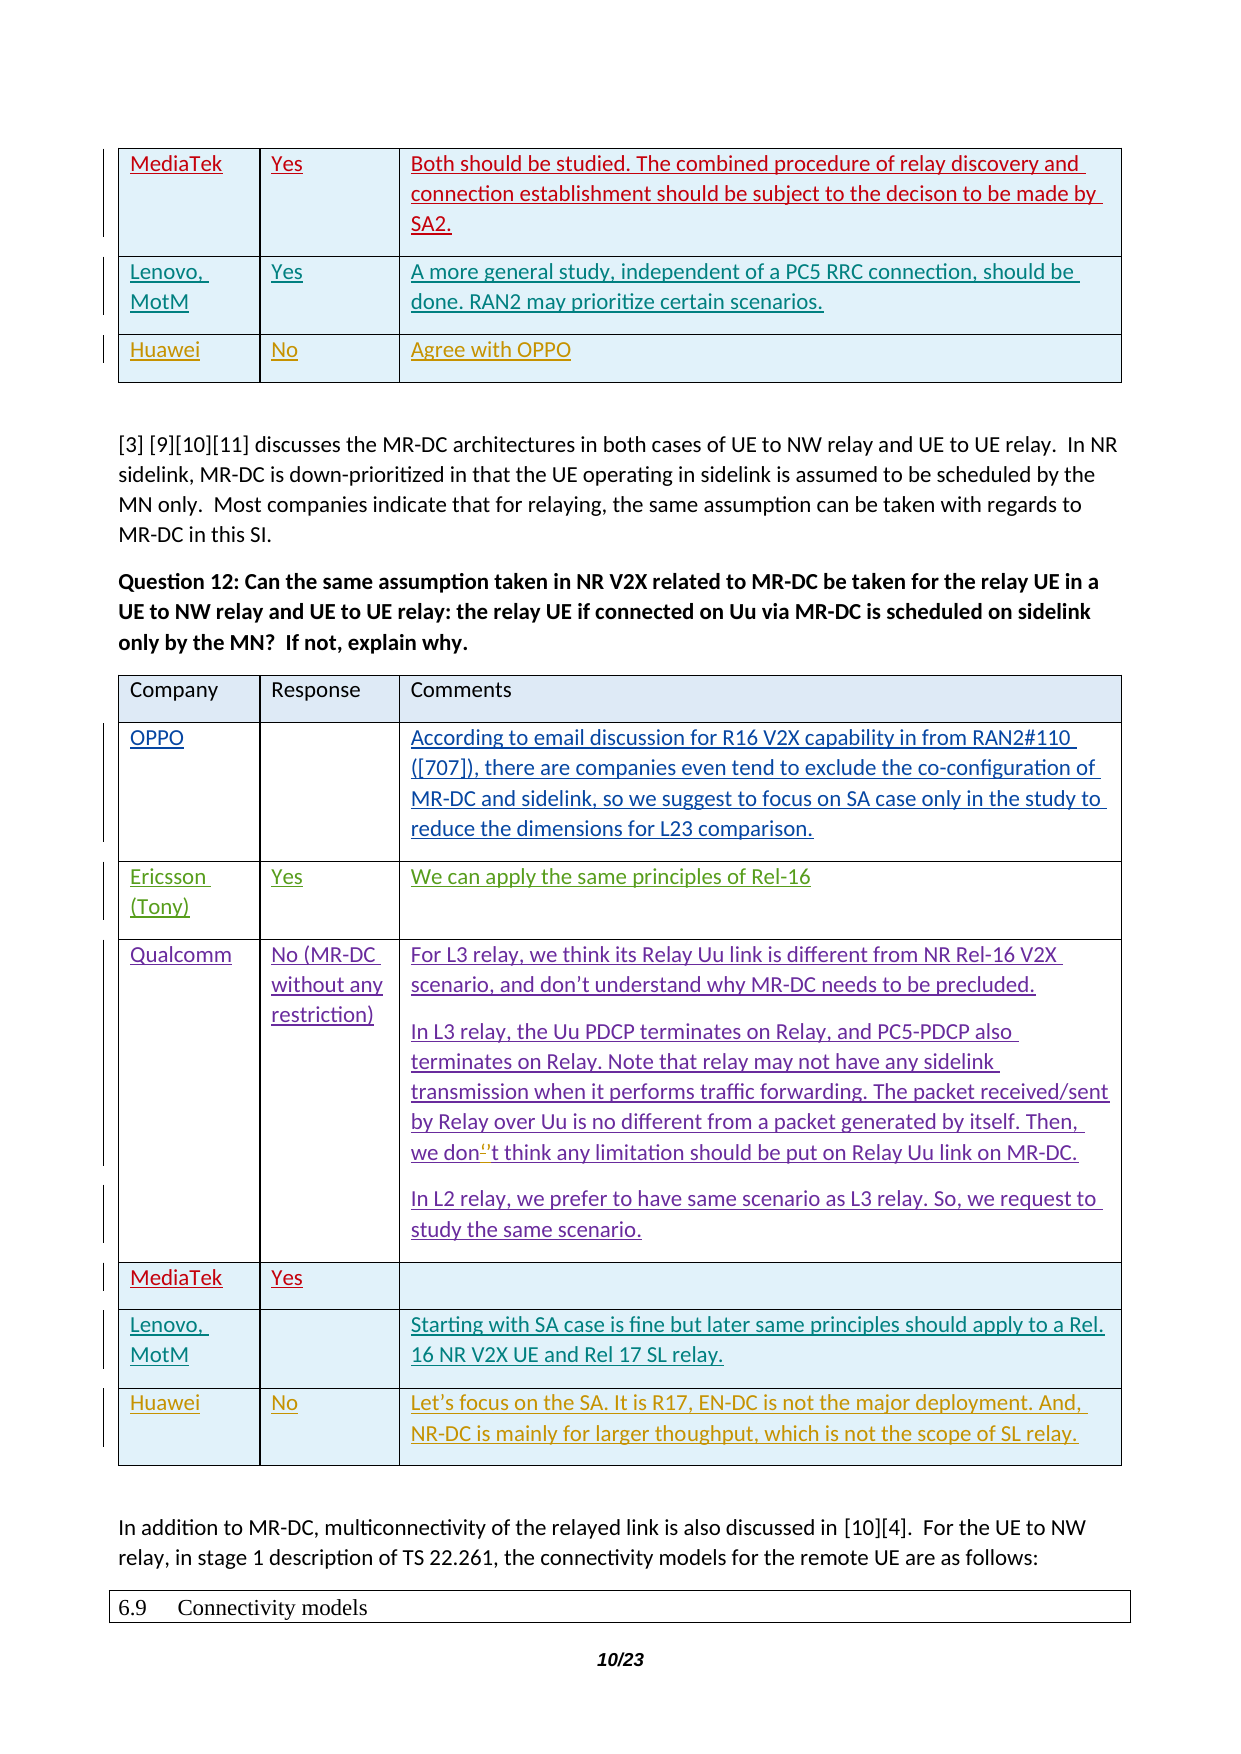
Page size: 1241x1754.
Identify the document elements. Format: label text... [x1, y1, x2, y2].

table_cell [261, 862, 399, 939]
table_header Response [261, 676, 399, 722]
table_cell [119, 723, 259, 861]
text [3] [9][10][11] discusses the MR-DC architectures in both cases of UE to NW relay and UE to UE relay. In NR sidelink, MR-DC is down-prioritized in that the UE operating in sidelink is assumed to be scheduled by the MN only. Most companies indicate that for relaying, the same assumption can be taken with regards to MR-DC in this SI. [118, 430, 1122, 548]
table_cell [400, 862, 1121, 939]
table_header Company [119, 676, 259, 722]
table_cell [400, 723, 1121, 861]
table_cell [400, 940, 1121, 1262]
text In addition to MR-DC, multiconnectivity of the relayed link is also discussed in [10][4]. For the UE to NW relay, in stage 1 description of TS 22.261, the connectivity models for the remote UE are as follows: [118, 1513, 1122, 1572]
table_cell [119, 862, 259, 939]
table_header Comments [400, 676, 1121, 722]
text Question 12: Can the same assumption taken in NR V2X related to MR-DC be taken for the relay UE in a UE to NW relay and UE to UE relay: the relay UE if connected on Uu via MR-DC is scheduled on sidelink only by the MN? If not, explain why. [118, 567, 1122, 656]
table_cell [261, 723, 399, 861]
text 6.9 Connectivity models [110, 1591, 1130, 1622]
table_cell [261, 940, 399, 1262]
table_cell [119, 940, 259, 1262]
